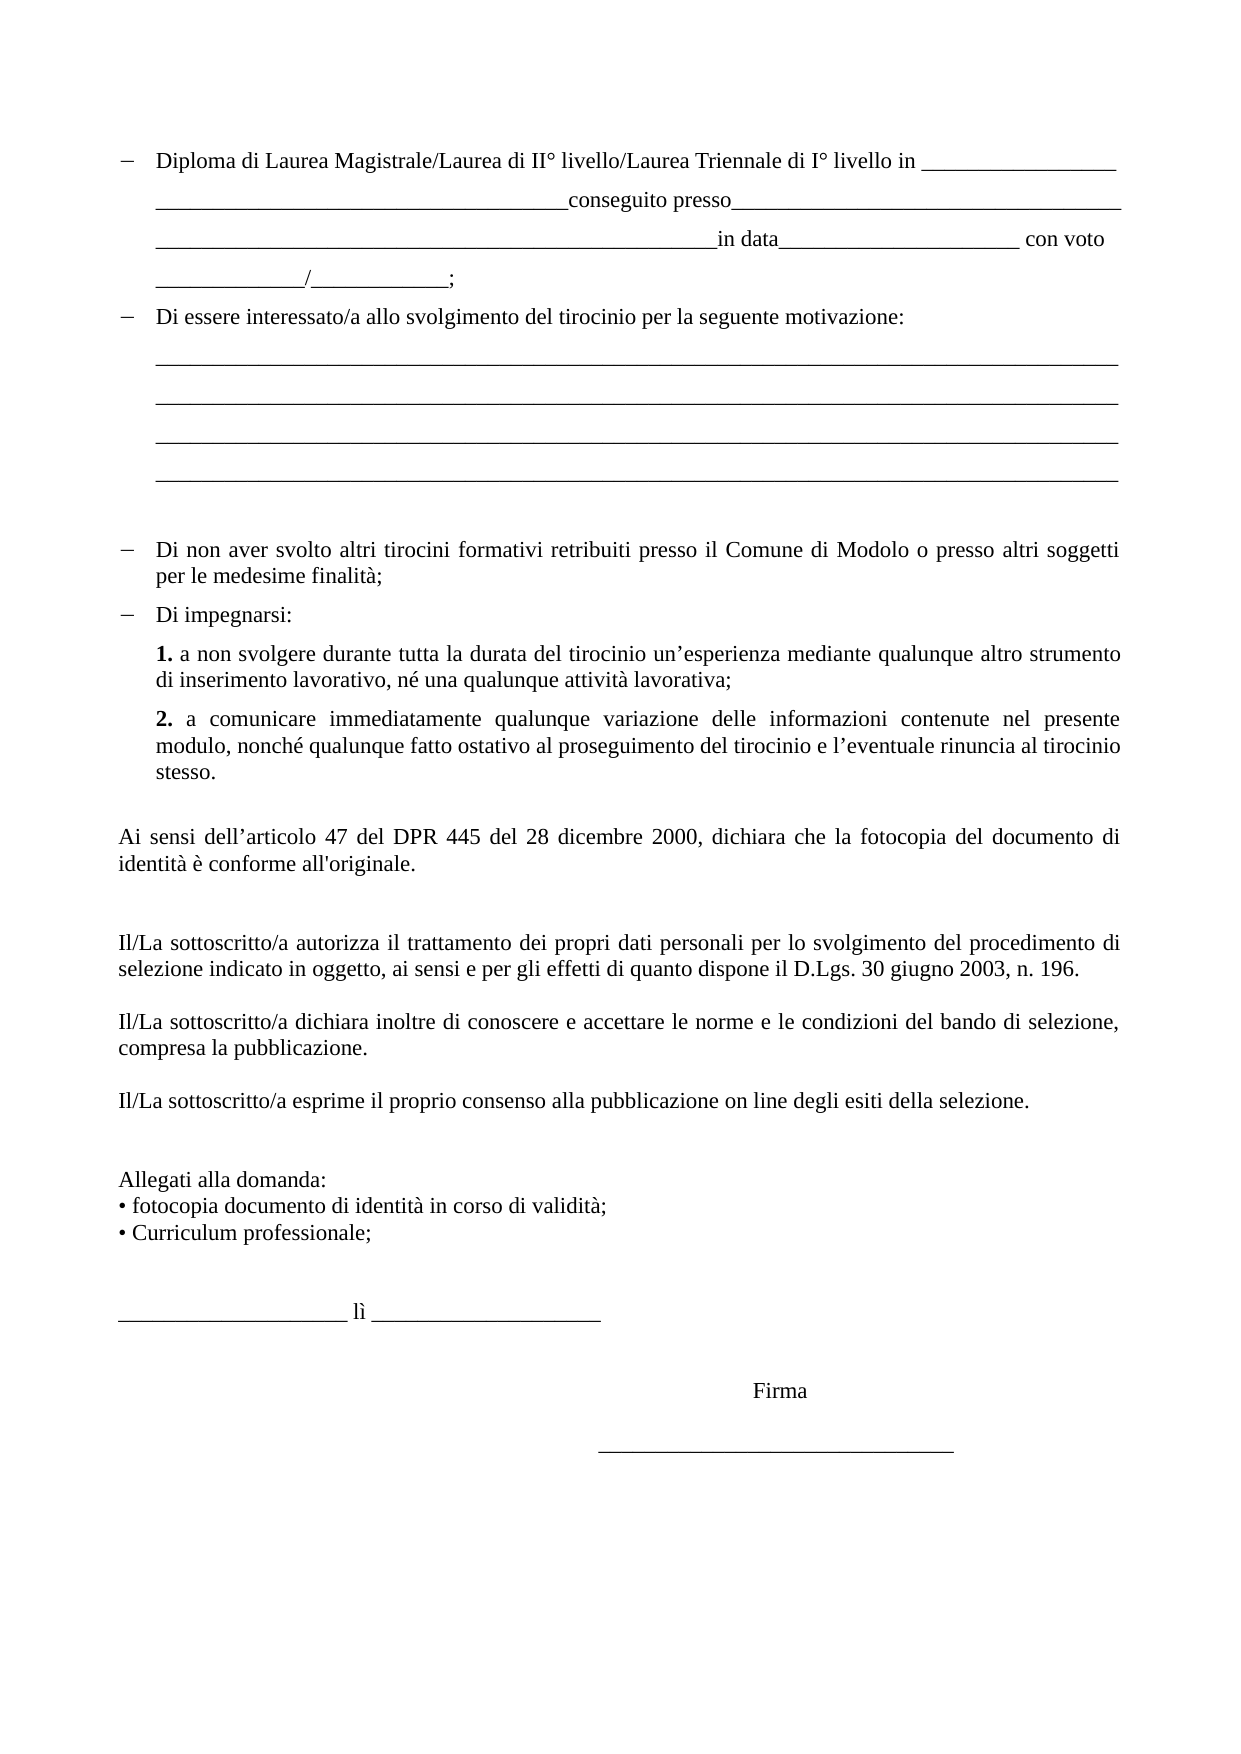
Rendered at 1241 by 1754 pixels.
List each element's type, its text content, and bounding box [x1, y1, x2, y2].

text • Curriculum professionale; [118, 1219, 1122, 1245]
text Il/La sottoscritto/a esprime il proprio consenso alla pubblicazione on line degli esiti della selezione. [118, 1087, 1122, 1113]
text _____________/____________; [156, 264, 1122, 291]
text ____________________________________________________________________________________ [156, 342, 1122, 368]
text • fotocopia documento di identità in corso di validità; [118, 1192, 1122, 1219]
text Il/La sottoscritto/a autorizza il trattamento dei propri dati personali per lo svolgimento del procedimento di selezione indicato in oggetto, ai sensi e per gli effetti di quanto dispone il D.Lgs. 30 giugno 2003, n. 196. [118, 929, 1122, 981]
list Di essere interessato/a allo svolgimento del tirocinio per la seguente motivazione: [118, 303, 1122, 329]
text _______________________________ [118, 1429, 1122, 1456]
text Il/La sottoscritto/a dichiara inoltre di conoscere e accettare le norme e le condizioni del bando di selezione, compresa la pubblicazione. [118, 1008, 1122, 1061]
text 1. a non svolgere durante tutta la durata del tirocinio un’esperienza mediante qualunque altro strumento di inserimento lavorativo, né una qualunque attività lavorativa; [156, 640, 1122, 693]
text ____________________________________________________________________________________ [156, 381, 1122, 407]
text ____________________________________________________________________________________ [156, 458, 1122, 485]
text ____________________ lì ____________________ [118, 1298, 1122, 1324]
text Firma [118, 1377, 1122, 1403]
text Allegati alla domanda: [118, 1166, 1122, 1192]
text 2. a comunicare immediatamente qualunque variazione delle informazioni contenute nel presente modulo, nonché qualunque fatto ostativo al proseguimento del tirocinio e l’eventuale rinuncia al tirocinio stesso. [156, 705, 1122, 784]
list Di impegnarsi: [118, 601, 1122, 628]
text ____________________________________conseguito presso__________________________________ [156, 186, 1122, 213]
text _________________________________________________in data_____________________ con voto [156, 225, 1122, 252]
list Diploma di Laurea Magistrale/Laurea di II° livello/Laurea Triennale di I° livello in _________________ [118, 148, 1122, 174]
text ____________________________________________________________________________________ [156, 419, 1122, 446]
list Di non aver svolto altri tirocini formativi retribuiti presso il Comune di Modolo o presso altri soggetti per le medesime finalità; [118, 536, 1122, 589]
text Ai sensi dell’articolo 47 del DPR 445 del 28 dicembre 2000, dichiara che la fotocopia del documento di identità è conforme all'originale. [118, 823, 1122, 876]
